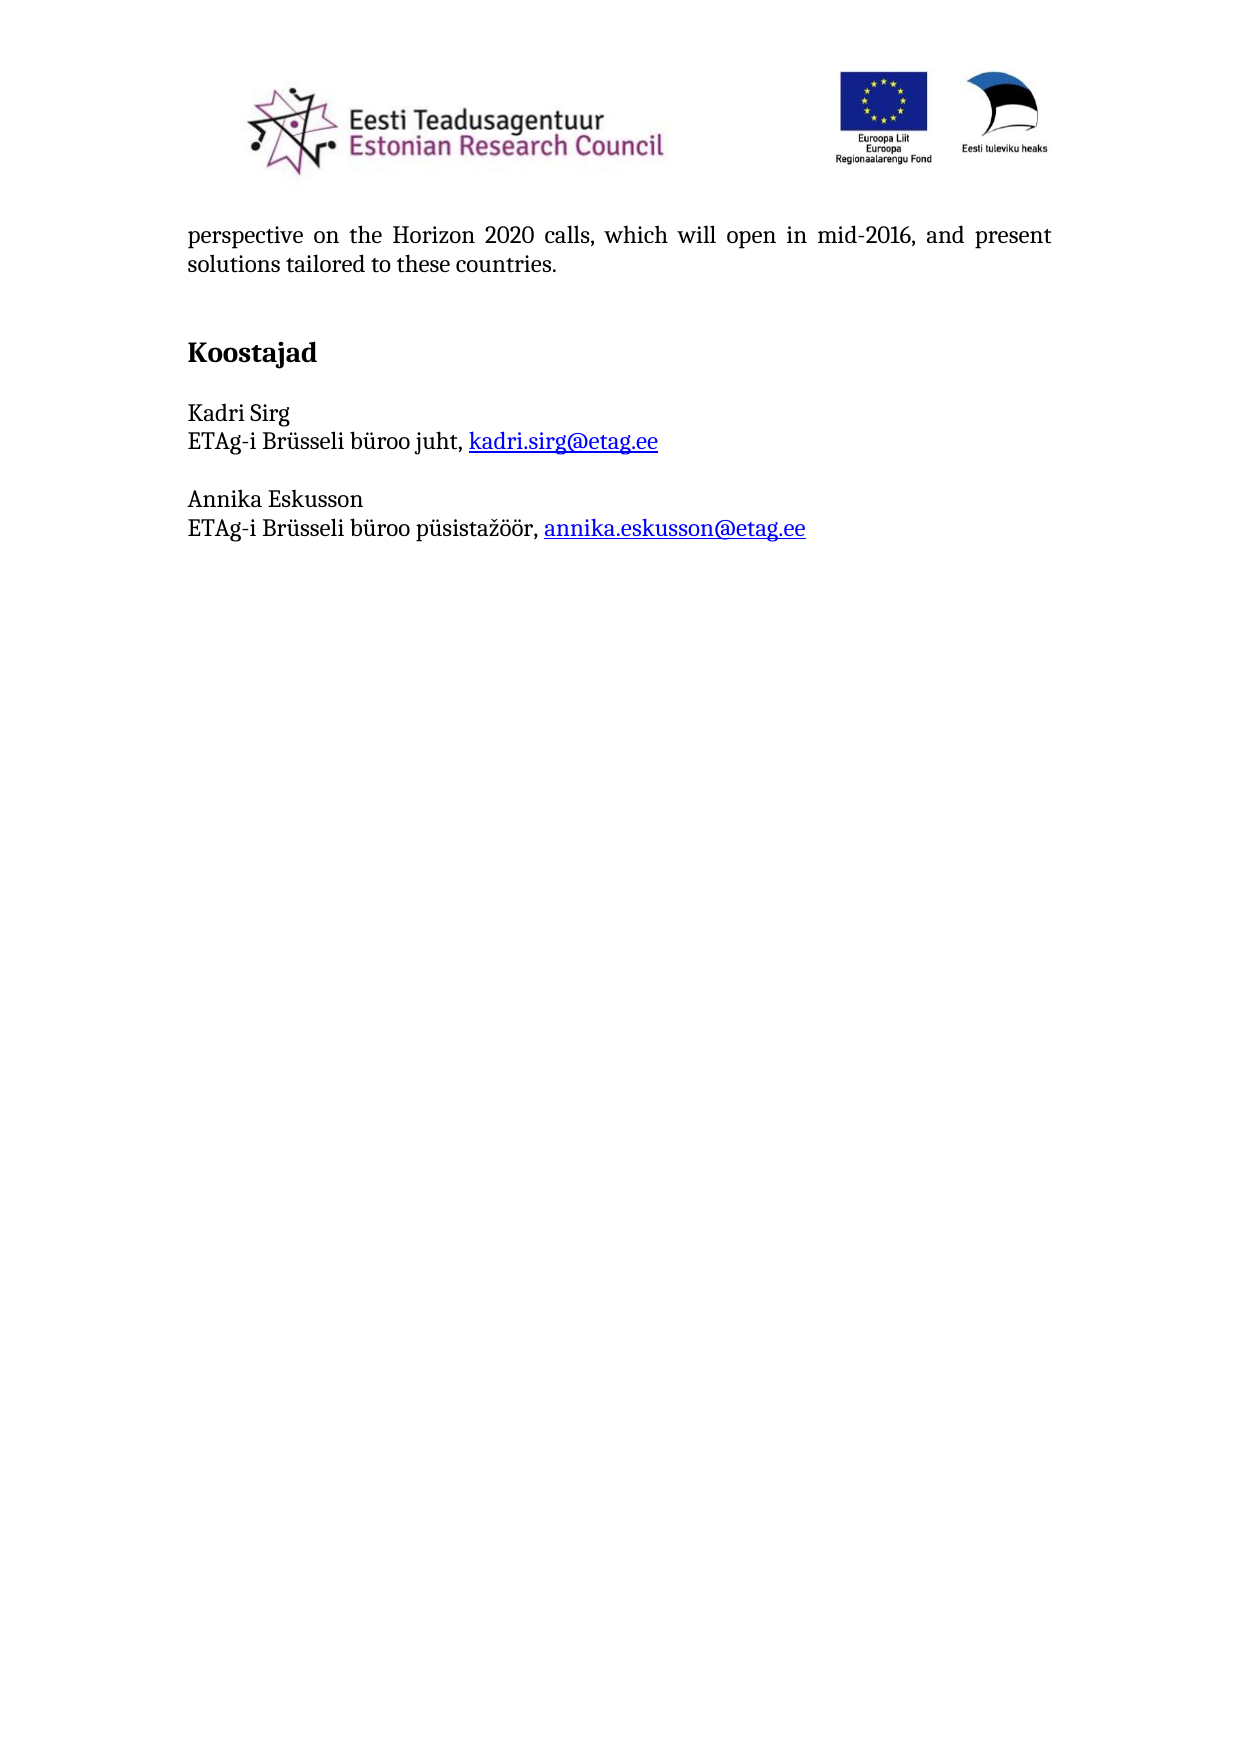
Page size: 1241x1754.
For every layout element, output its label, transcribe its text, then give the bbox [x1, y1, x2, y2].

text Annika Eskusson [187, 485, 1053, 513]
text Kadri Sirg [187, 398, 1053, 427]
text Koostajad [187, 336, 1053, 370]
picture [806, 37, 1069, 192]
text ETAg-i Brüsseli büroo juht, kadri.sirg@etag.ee [187, 427, 1053, 456]
text ETAg-i Brüsseli büroo püsistažöör, annika.eskusson@etag.ee [187, 513, 1053, 542]
picture [187, 73, 723, 193]
